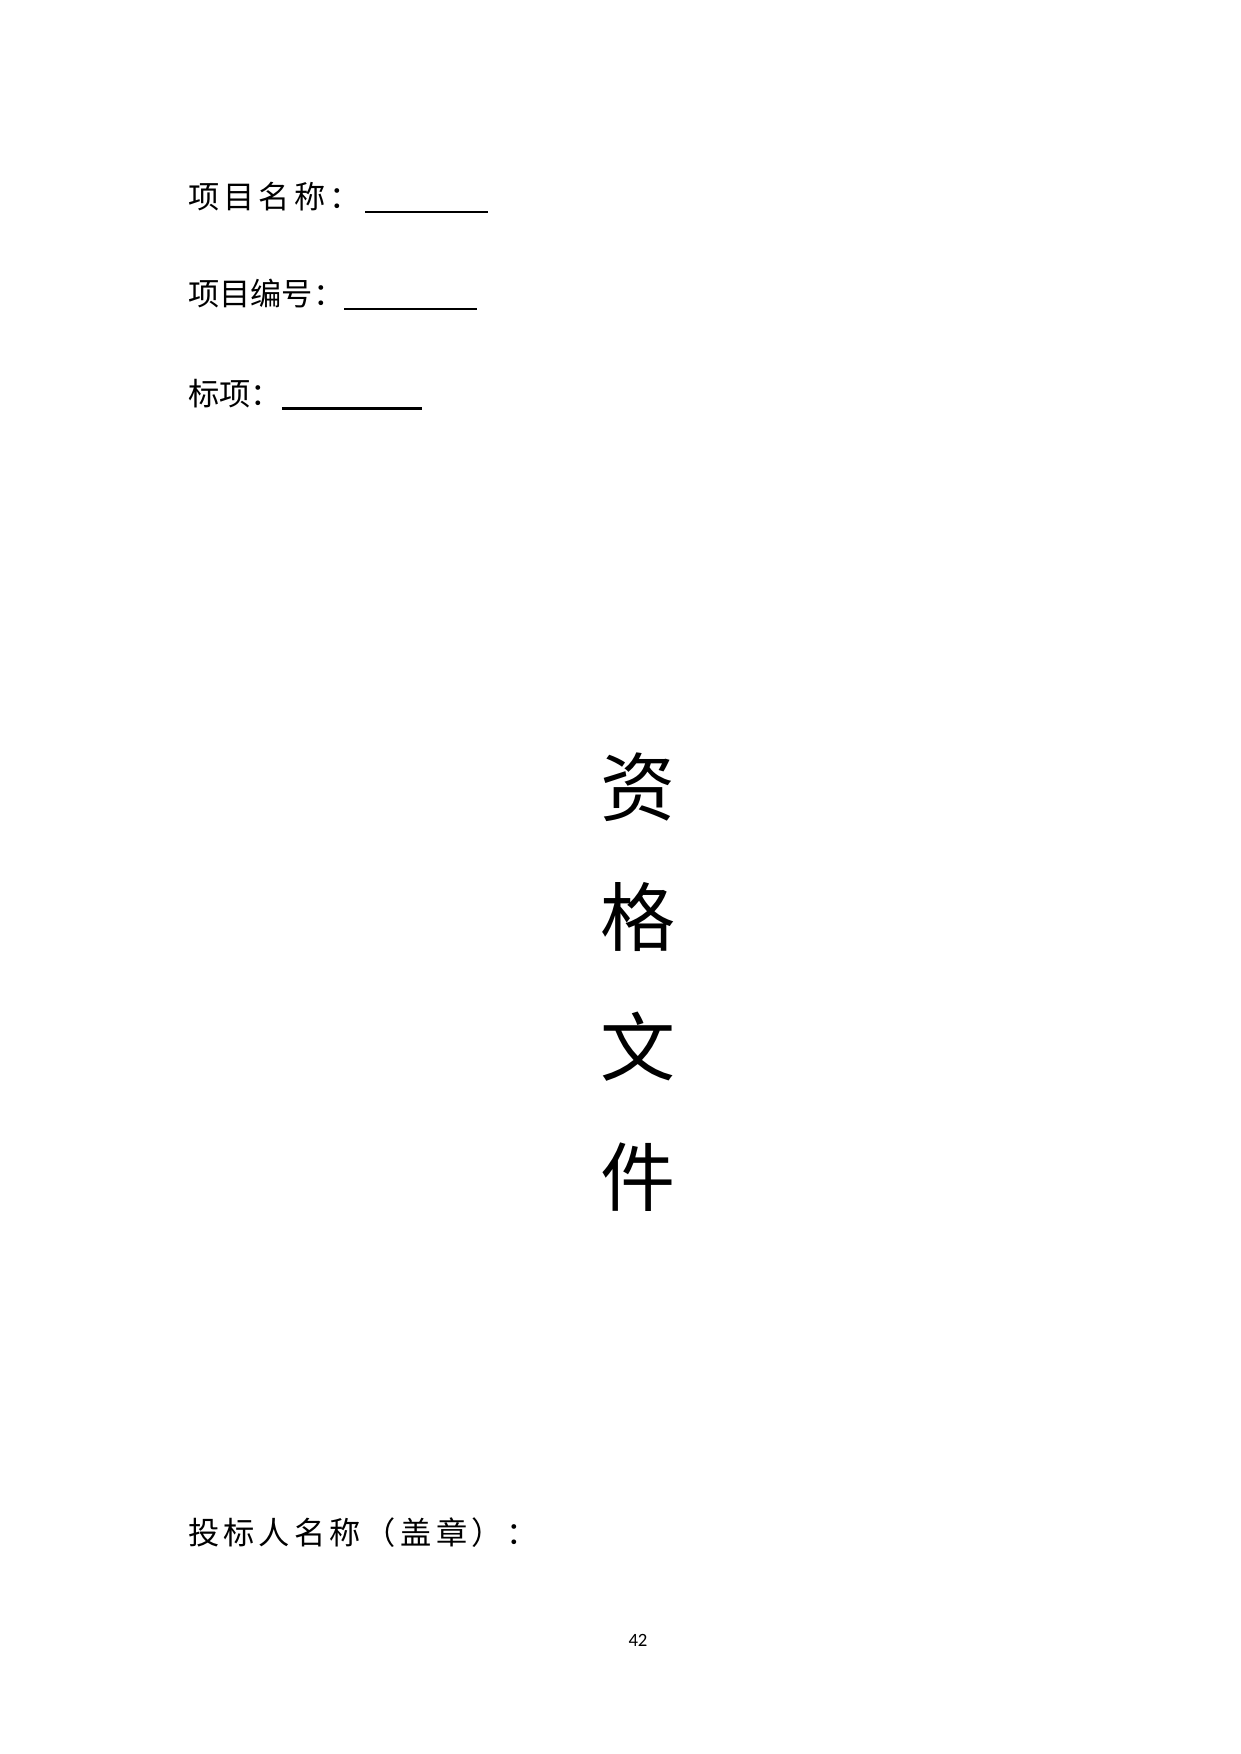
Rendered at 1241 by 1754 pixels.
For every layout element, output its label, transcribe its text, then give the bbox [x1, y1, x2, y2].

text 文 [188, 978, 1087, 1108]
text 格 [188, 848, 1087, 978]
text 件 [188, 1108, 1087, 1238]
text 标项： [188, 359, 1088, 424]
text 投标人名称（盖章）： [188, 1498, 1099, 1563]
text 项目名称： [188, 162, 1099, 227]
text 资 [188, 718, 1087, 848]
text 项目编号： [188, 259, 1088, 324]
